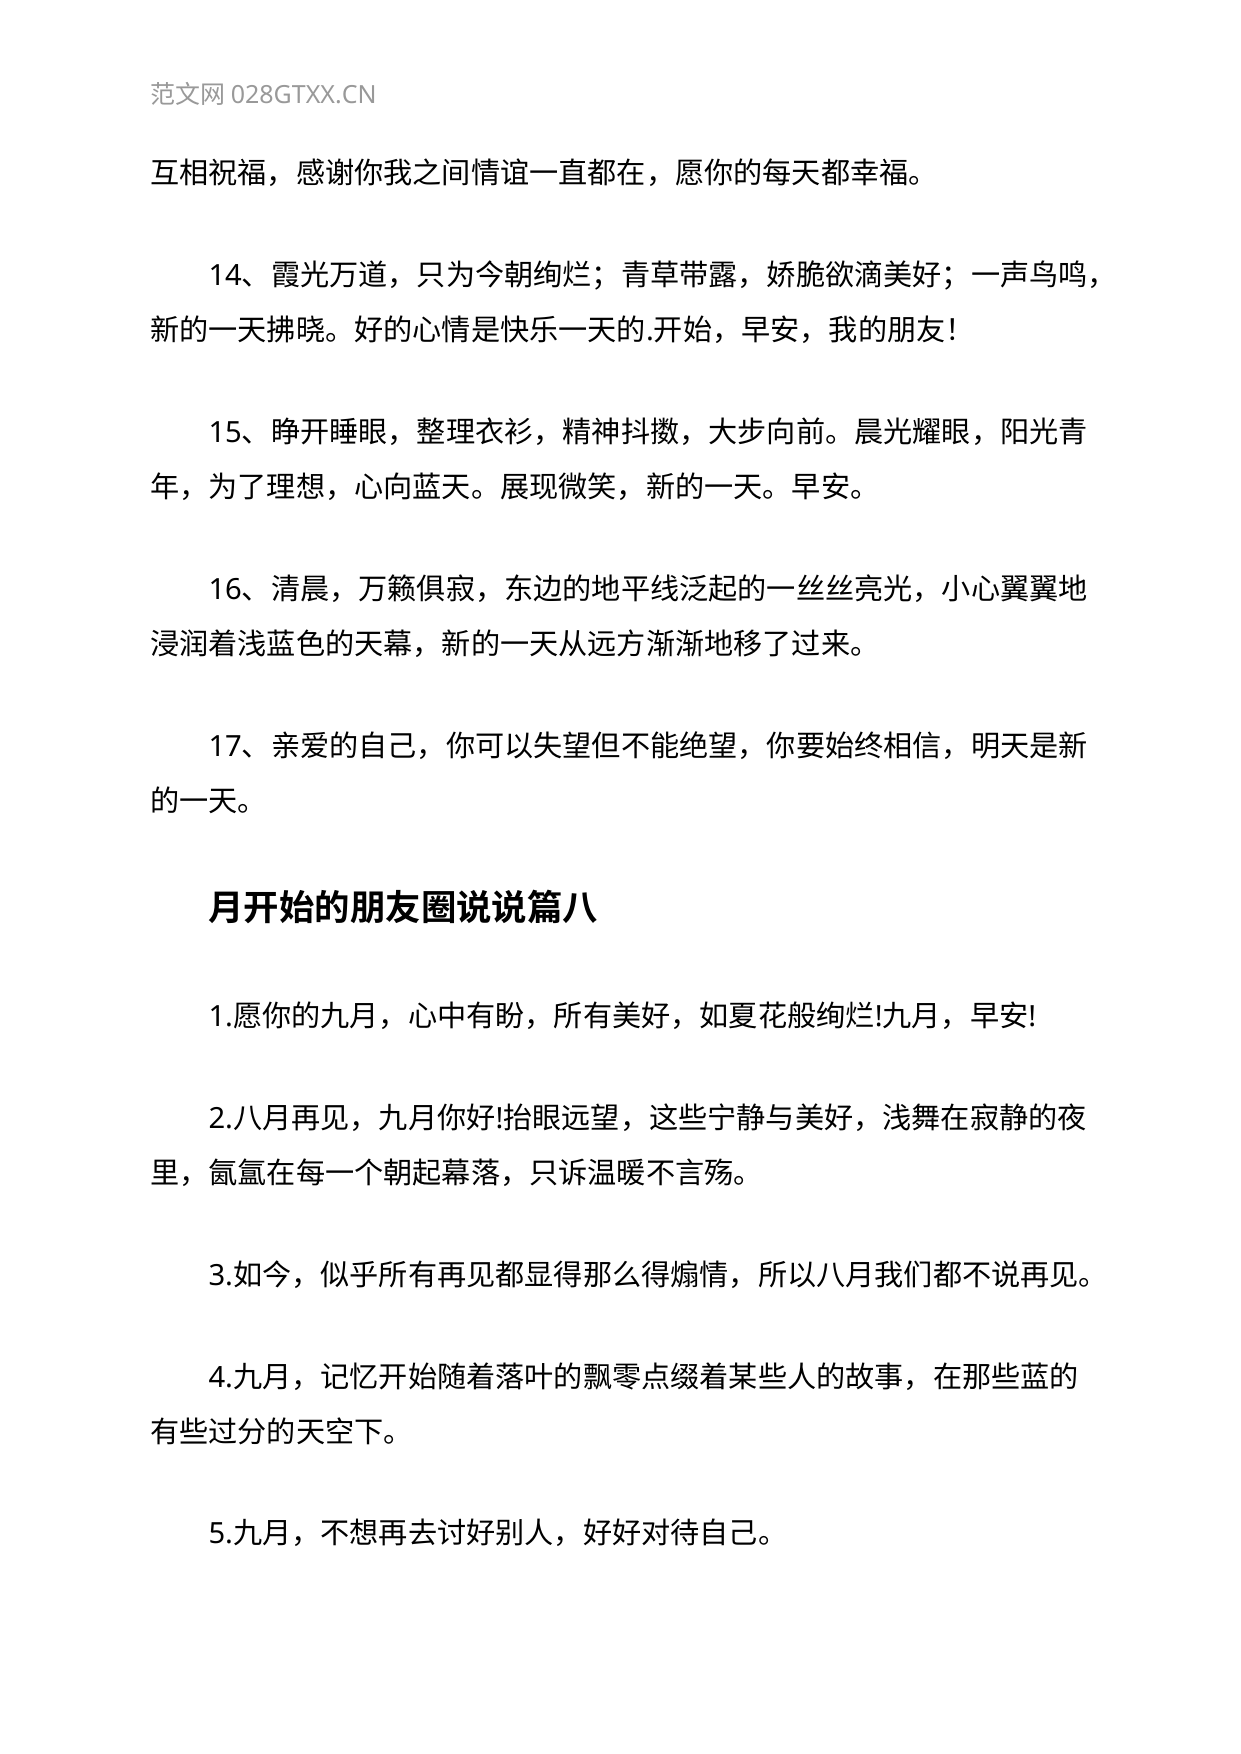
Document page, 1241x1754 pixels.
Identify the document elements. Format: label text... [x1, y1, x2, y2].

text 14、霞光万道，只为今朝绚烂；青草带露，娇脆欲滴美好；一声鸟鸣，新的一天拂晓。好的心情是快乐一天的.开始，早安，我的朋友！ [150, 252, 1090, 349]
text 17、亲爱的自己，你可以失望但不能绝望，你要始终相信，明天是新的一天。 [150, 722, 1090, 819]
text 5.九月，不想再去讨好别人，好好对待自己。 [150, 1510, 1090, 1552]
text 4.九月，记忆开始随着落叶的飘零点缀着某些人的故事，在那些蓝的有些过分的天空下。 [150, 1353, 1090, 1451]
text 15、睁开睡眼，整理衣衫，精神抖擞，大步向前。晨光耀眼，阳光青年，为了理想，心向蓝天。展现微笑，新的一天。早安。 [150, 409, 1090, 506]
text 1.愿你的九月，心中有盼，所有美好，如夏花般绚烂!九月，早安! [150, 992, 1090, 1035]
text 月开始的朋友圈说说篇八 [150, 879, 1090, 930]
text 2.八月再见，九月你好!抬眼远望，这些宁静与美好，浅舞在寂静的夜里，氤氲在每一个朝起幕落，只诉温暖不言殇。 [150, 1094, 1090, 1192]
text 3.如今，似乎所有再见都显得那么得煽情，所以八月我们都不说再见。 [150, 1251, 1090, 1294]
text 16、清晨，万籁俱寂，东边的地平线泛起的一丝丝亮光，小心翼翼地浸润着浅蓝色的天幕，新的一天从远方渐渐地移了过来。 [150, 566, 1090, 663]
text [150, 150, 1090, 192]
